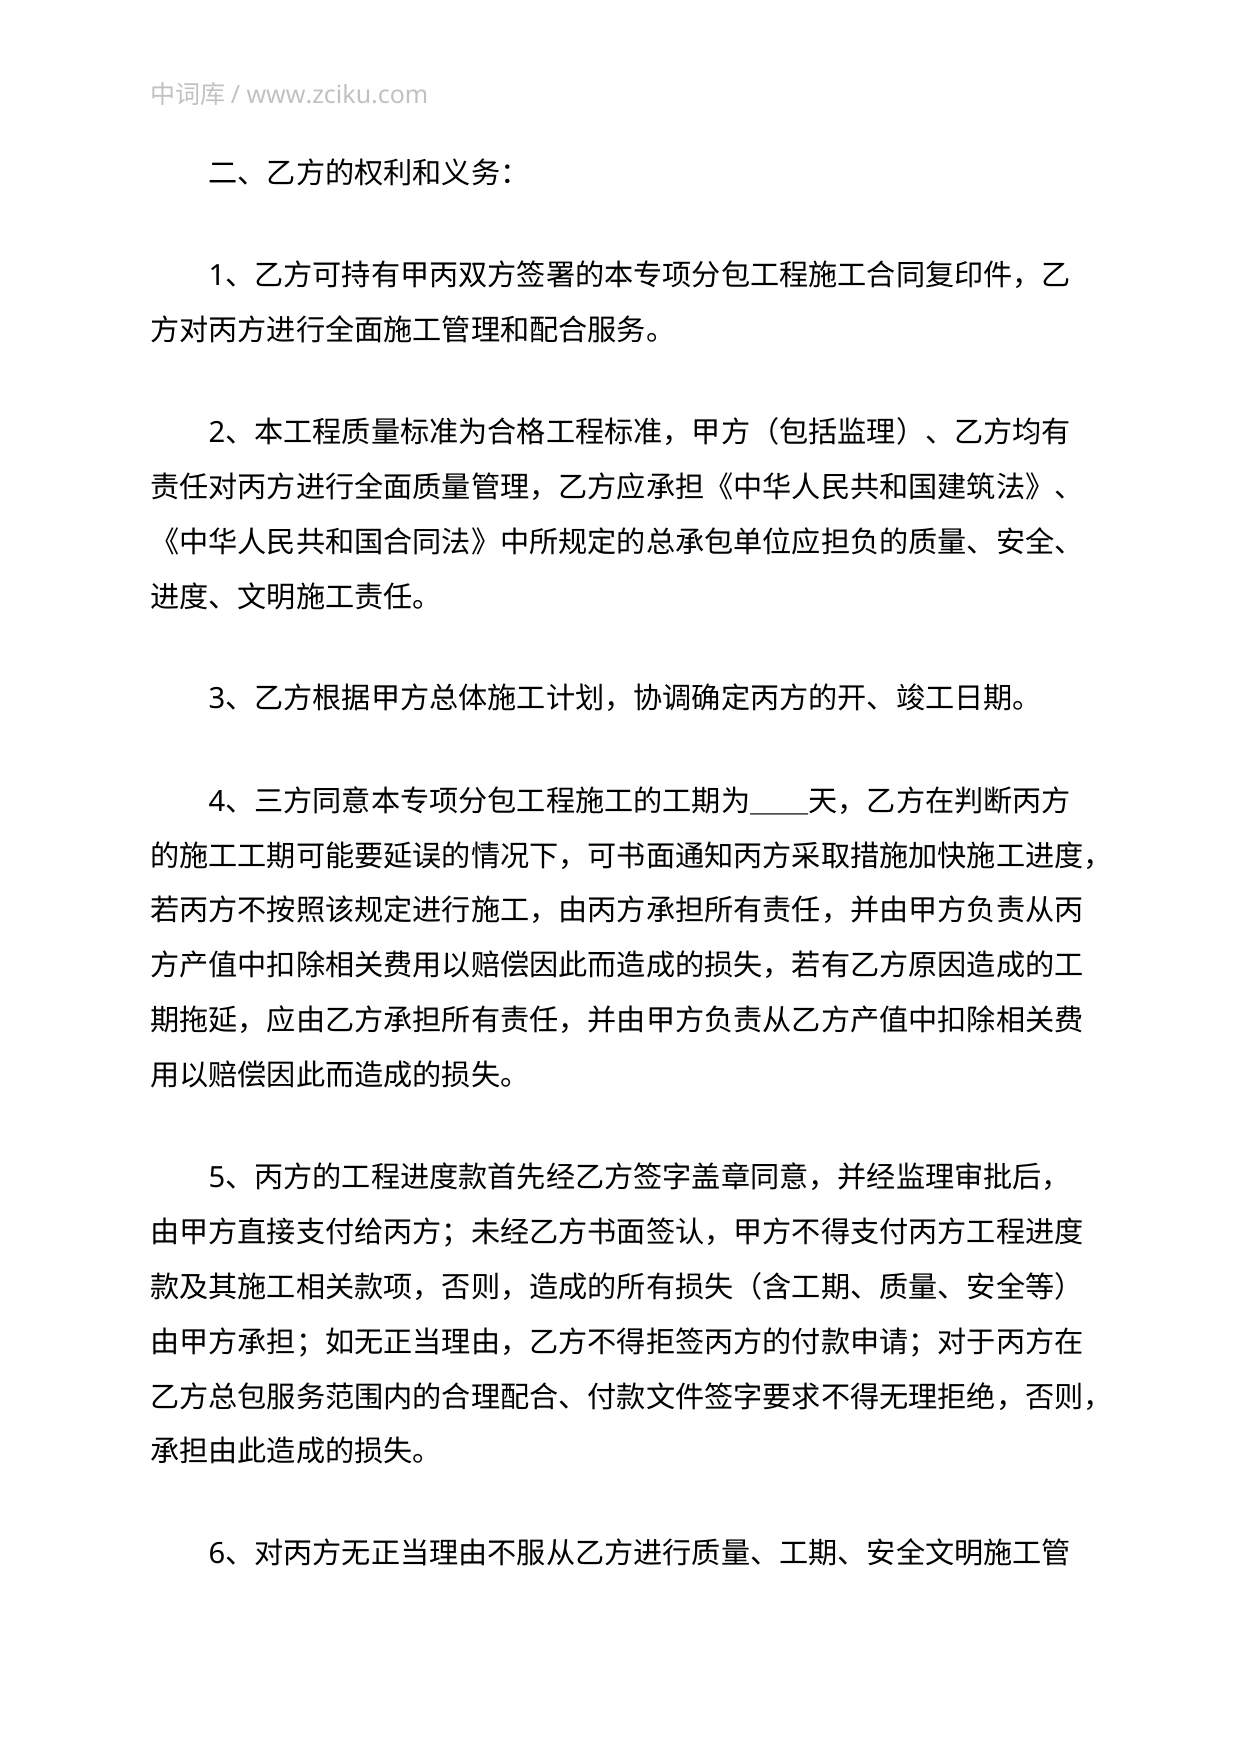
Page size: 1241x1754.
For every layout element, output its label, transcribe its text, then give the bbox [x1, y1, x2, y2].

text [150, 1530, 1090, 1572]
text 4、三方同意本专项分包工程施工的工期为＿＿天，乙方在判断丙方的施工工期可能要延误的情况下，可书面通知丙方采取措施加快施工进度，若丙方不按照该规定进行施工，由丙方承担所有责任，并由甲方负责从丙方产值中扣除相关费用以赔偿因此而造成的损失，若有乙方原因造成的工期拖延，应由乙方承担所有责任，并由甲方负责从乙方产值中扣除相关费用以赔偿因此而造成的损失。 [150, 777, 1090, 1094]
text 二、乙方的权利和义务： [150, 150, 1090, 192]
text 3、乙方根据甲方总体施工计划，协调确定丙方的开、竣工日期。 [150, 675, 1090, 717]
text 2、本工程质量标准为合格工程标准，甲方（包括监理）、乙方均有责任对丙方进行全面质量管理，乙方应承担《中华人民共和国建筑法》、《中华人民共和国合同法》中所规定的总承包单位应担负的质量、安全、进度、文明施工责任。 [150, 408, 1090, 616]
text 5、丙方的工程进度款首先经乙方签字盖章同意，并经监理审批后，由甲方直接支付给丙方；未经乙方书面签认，甲方不得支付丙方工程进度款及其施工相关款项，否则，造成的所有损失（含工期、质量、安全等）由甲方承担；如无正当理由，乙方不得拒签丙方的付款申请；对于丙方在乙方总包服务范围内的合理配合、付款文件签字要求不得无理拒绝，否则，承担由此造成的损失。 [150, 1153, 1090, 1470]
text 1、乙方可持有甲丙双方签署的本专项分包工程施工合同复印件，乙方对丙方进行全面施工管理和配合服务。 [150, 252, 1090, 349]
